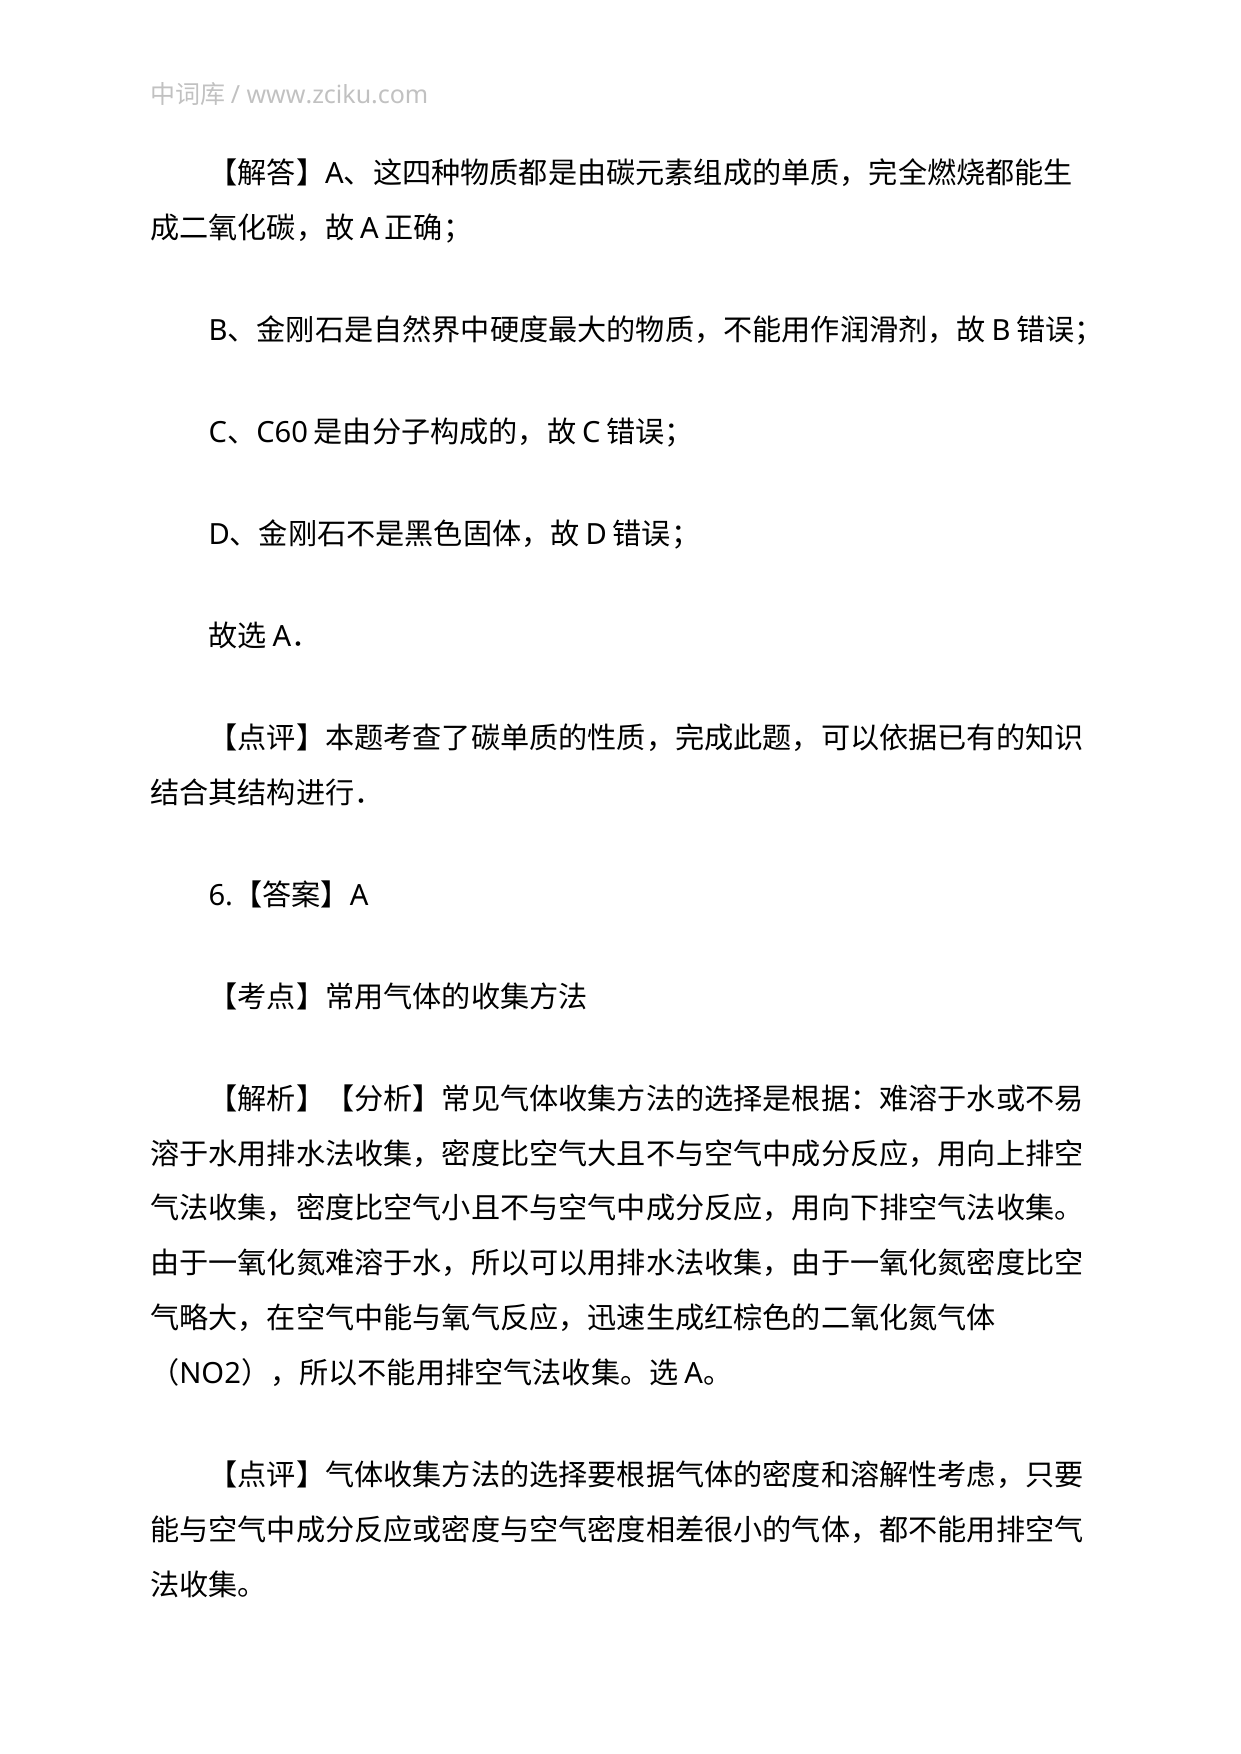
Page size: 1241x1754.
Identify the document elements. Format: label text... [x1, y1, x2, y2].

text C、C60是由分子构成的，故C错误； [150, 409, 1090, 451]
text D、金刚石不是黑色固体，故D错误； [150, 511, 1090, 553]
text 6.【答案】A [150, 872, 1090, 914]
text 【解答】A、这四种物质都是由碳元素组成的单质，完全燃烧都能生成二氧化碳，故A正确； [150, 150, 1090, 247]
text 【解析】【分析】常见气体收集方法的选择是根据：难溶于水或不易溶于水用排水法收集，密度比空气大且不与空气中成分反应，用向上排空气法收集，密度比空气小且不与空气中成分反应，用向下排空气法收集。由于一氧化氮难溶于水，所以可以用排水法收集，由于一氧化氮密度比空气略大，在空气中能与氧气反应，迅速生成红棕色的二氧化氮气体（NO2），所以不能用排空气法收集。选A。 [150, 1075, 1090, 1392]
text 故选A． [150, 613, 1090, 655]
text 【点评】气体收集方法的选择要根据气体的密度和溶解性考虑，只要能与空气中成分反应或密度与空气密度相差很小的气体，都不能用排空气法收集。 [150, 1452, 1090, 1604]
text 【考点】常用气体的收集方法 [150, 973, 1090, 1016]
text 【点评】本题考查了碳单质的性质，完成此题，可以依据已有的知识结合其结构进行． [150, 715, 1090, 812]
text B、金刚石是自然界中硬度最大的物质，不能用作润滑剂，故B错误； [150, 307, 1090, 349]
